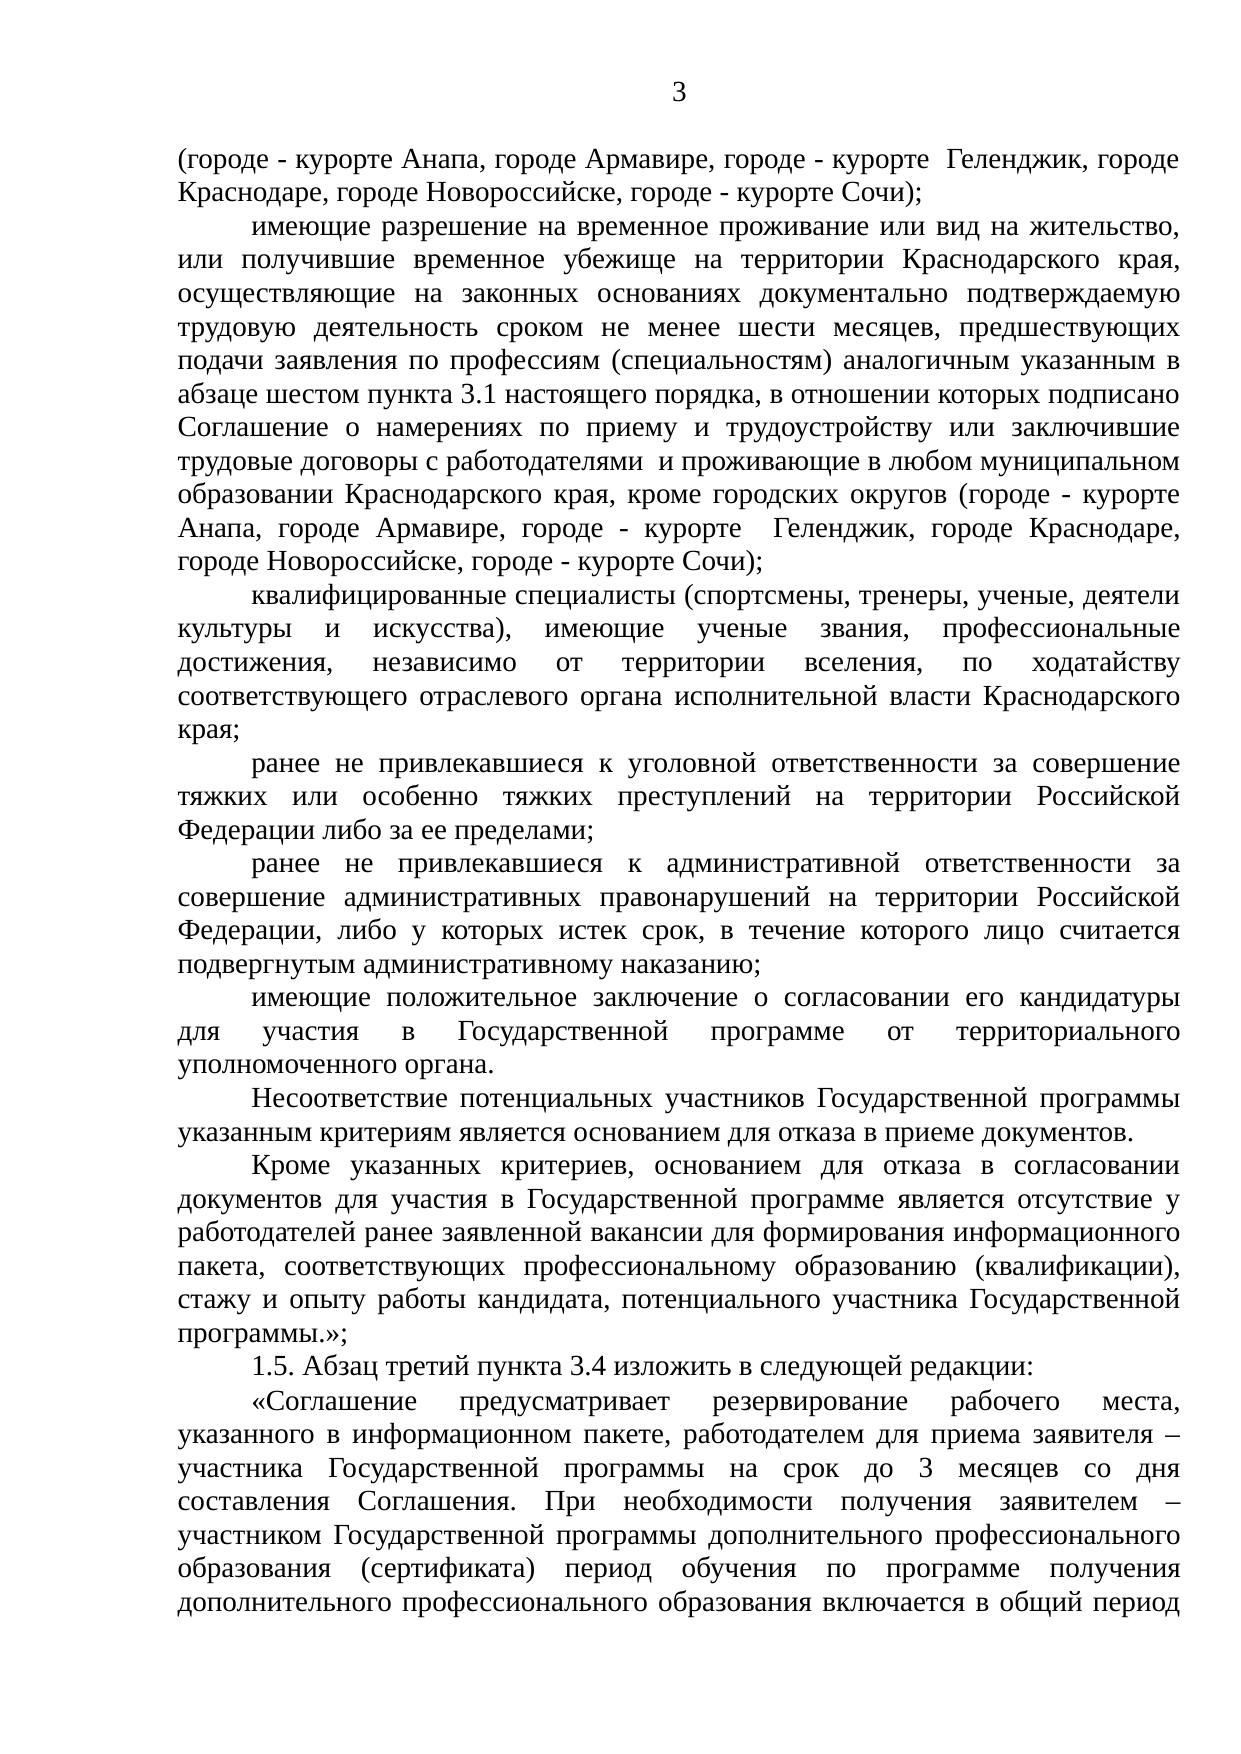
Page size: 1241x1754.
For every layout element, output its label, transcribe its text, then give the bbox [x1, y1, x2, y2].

text ранее не привлекавшиеся к административной ответственности за совершение административных правонарушений на территории Российской Федерации, либо у которых истек срок, в течение которого лицо считается подвергнутым административному наказанию; [177, 845, 1181, 979]
text квалифицированные специалисты (спортсмены, тренеры, ученые, деятели культуры и искусства), имеющие ученые звания, профессиональные достижения, независимо от территории вселения, по ходатайству соответствующего отраслевого органа исполнительной власти Краснодарского края; [177, 577, 1181, 745]
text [177, 1383, 1181, 1618]
text Несоответствие потенциальных участников Государственной программы указанным критериям является основанием для отказа в приеме документов. [177, 1080, 1181, 1147]
text ранее не привлекавшиеся к уголовной ответственности за совершение тяжких или особенно тяжких преступлений на территории Российской Федерации либо за ее пределами; [177, 745, 1181, 845]
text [177, 141, 1181, 208]
text имеющие разрешение на временное проживание или вид на жительство, или получившие временное убежище на территории Краснодарского края, осуществляющие на законных основаниях документально подтверждаемую трудовую деятельность сроком не менее шести месяцев, предшествующих подачи заявления по профессиям (специальностям) аналогичным указанным в абзаце шестом пункта 3.1 настоящего порядка, в отношении которых подписано Соглашение о намерениях по приему и трудоустройству или заключившие трудовые договоры с работодателями и проживающие в любом муниципальном образовании Краснодарского края, кроме городских округов (городе - курорте Анапа, городе Армавире, городе - курорте Геленджик, городе Краснодаре, городе Новороссийске, городе - курорте Сочи); [177, 208, 1181, 577]
text 1.5. Абзац третий пункта 3.4 изложить в следующей редакции: [177, 1348, 1181, 1382]
text имеющие положительное заключение о согласовании его кандидатуры для участия в Государственной программе от территориального уполномоченного органа. [177, 979, 1181, 1080]
text Кроме указанных критериев, основанием для отказа в согласовании документов для участия в Государственной программе является отсутствие у работодателей ранее заявленной вакансии для формирования информационного пакета, соответствующих профессиональному образованию (квалификации), стажу и опыту работы кандидата, потенциального участника Государственной программы.»; [177, 1147, 1181, 1348]
